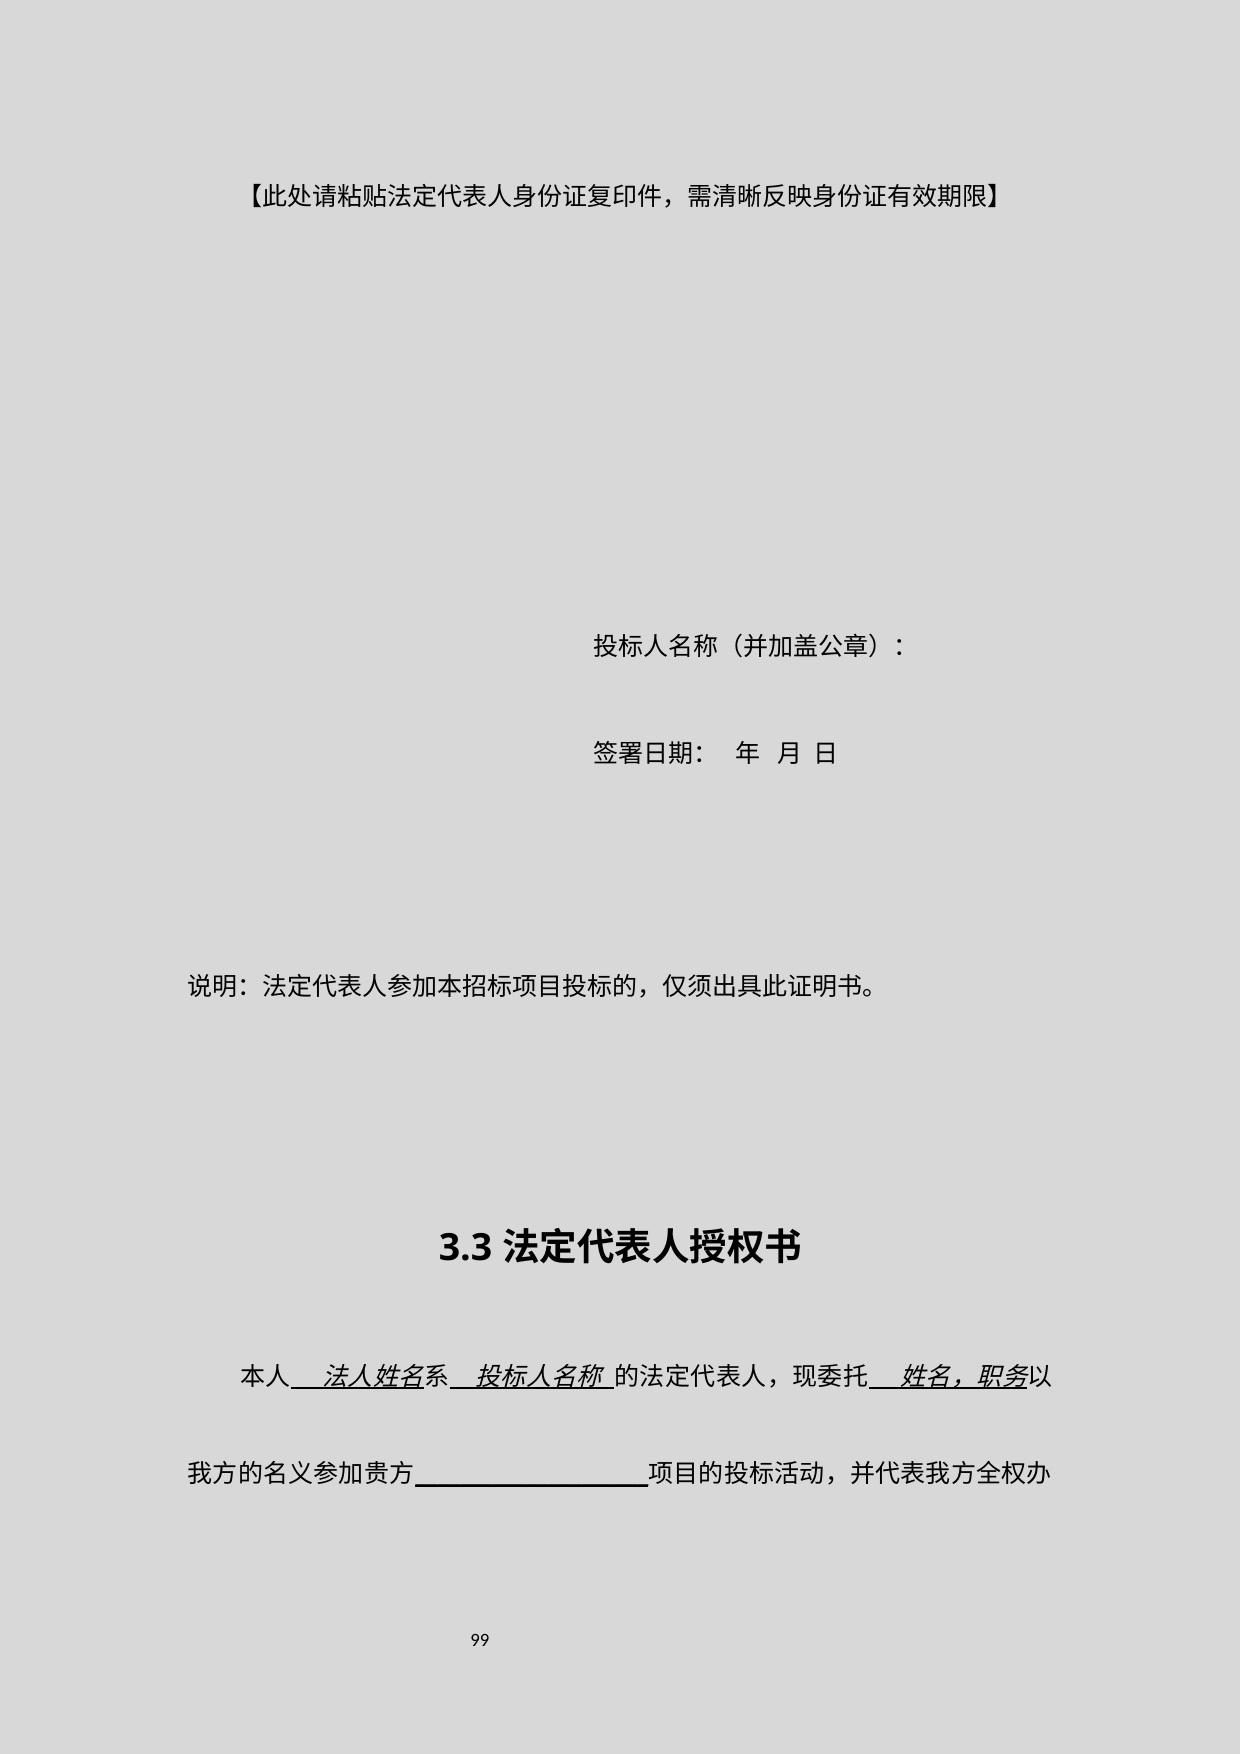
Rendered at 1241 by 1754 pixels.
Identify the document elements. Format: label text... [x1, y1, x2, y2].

text 说明：法定代表人参加本招标项目投标的，仅须出具此证明书。 [187, 952, 1053, 1017]
text 签署日期： 年 月 日 [187, 719, 1053, 784]
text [187, 1342, 1053, 1504]
text 投标人名称（并加盖公章）： [187, 612, 1053, 677]
text 【此处请粘贴法定代表人身份证复印件，需清晰反映身份证有效期限】 [131, 162, 1053, 227]
text 3.3 法定代表人授权书 [187, 1212, 1053, 1277]
